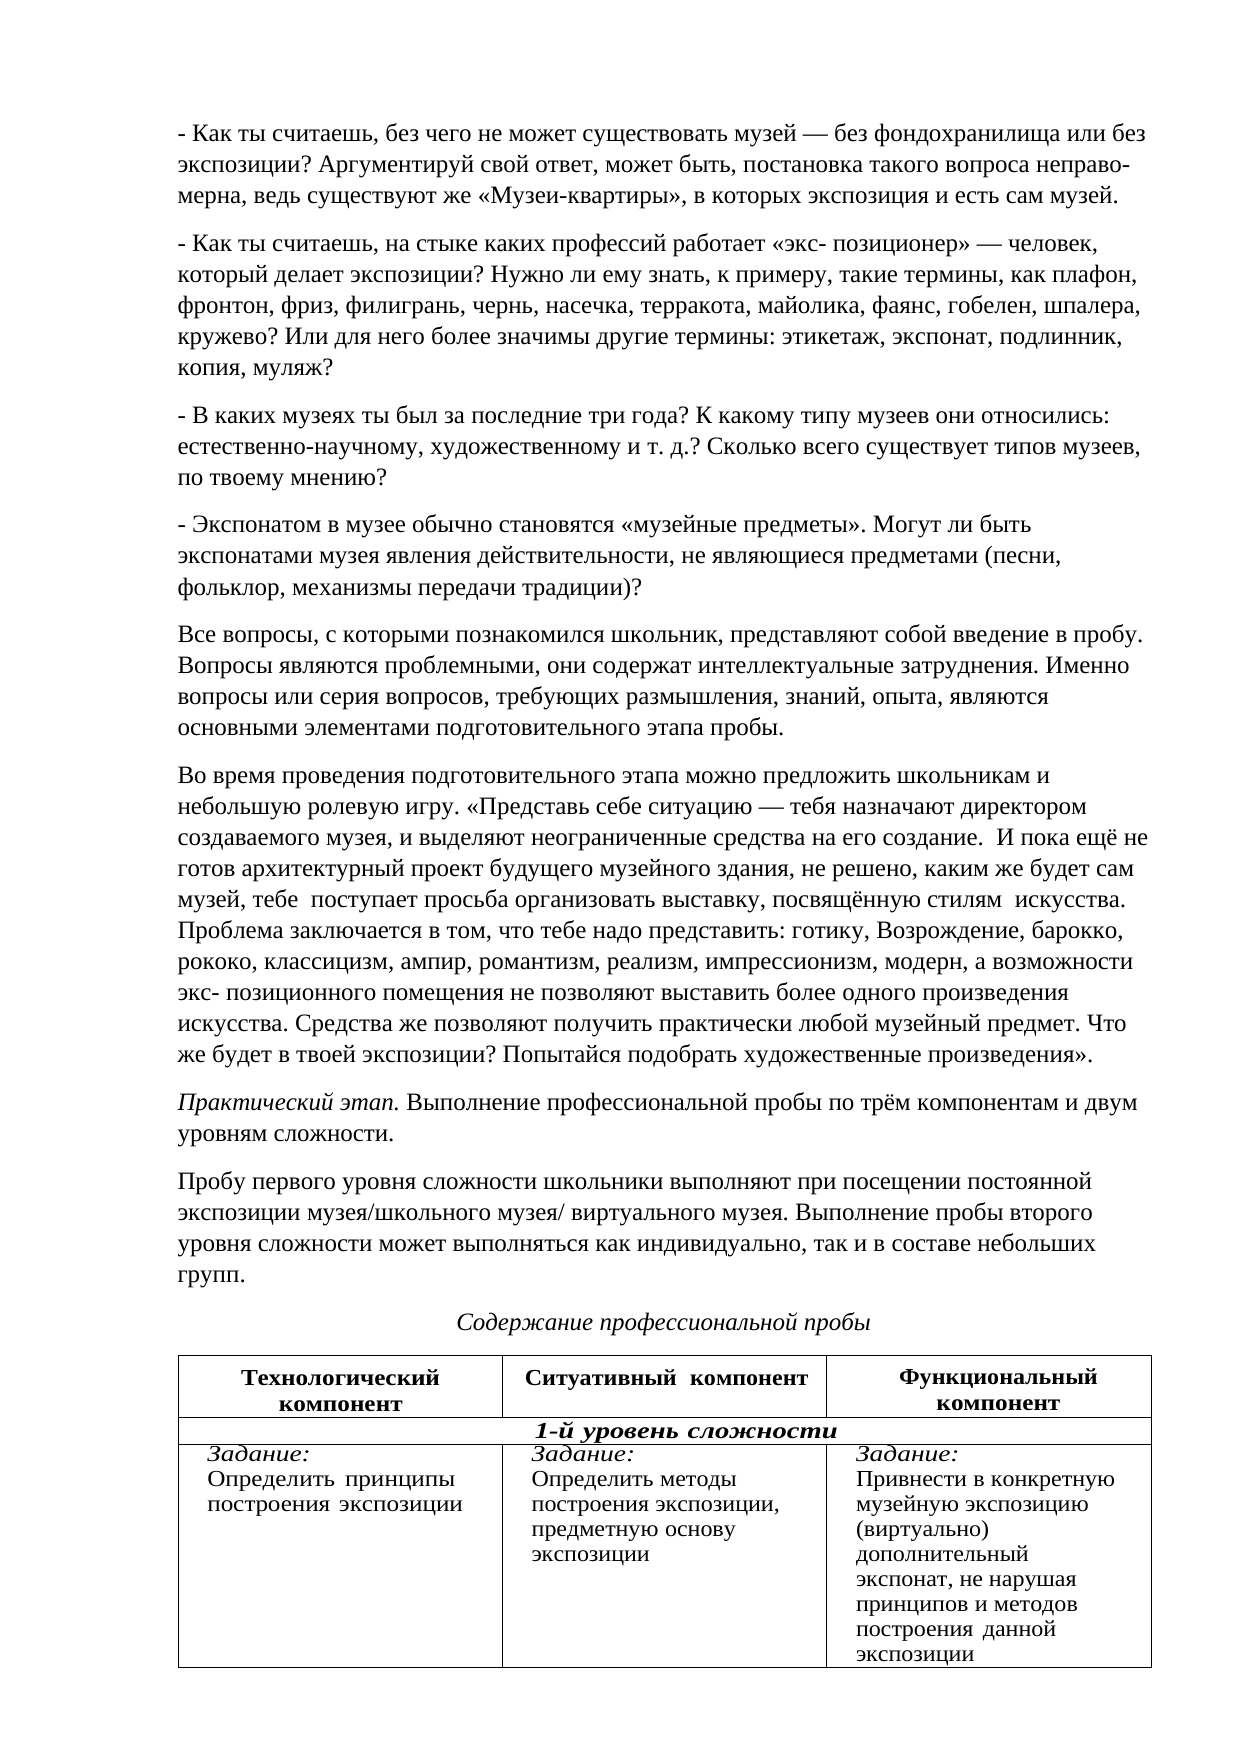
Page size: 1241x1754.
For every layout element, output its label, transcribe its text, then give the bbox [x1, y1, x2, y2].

table_cell 1-й уровень сложности [179, 1418, 1151, 1444]
table_header Технологический компонент [179, 1356, 502, 1417]
table_cell Задание: Привнести в конкретную музейную экспозицию (виртуально) дополнительный экспонат, не нарушая принципов и методов построения данной экспозиции [827, 1445, 1151, 1667]
table_cell Задание: Определить принципы построения экспозиции [179, 1445, 502, 1667]
text Во время проведения подготовительного этапа можно предложить школьникам и небольшую ролевую игру. «Представь себе ситуацию — тебя назначают директором создаваемого музея, и выделяют неограниченные средства на его создание. И пока ещё не готов архитектурный проект будущего музейного здания, не решено, каким же будет сам музей, тебе поступает просьба организовать выставку, посвящённую стилям искусства. Проблема заключается в том, что тебе надо представить: готику, Возрождение, барокко, рококо, классицизм, ампир, романтизм, реализм, импрессионизм, модерн, а возможности экс- позиционного помещения не позволяют выставить более одного произведения искусства. Средства же позволяют получить практически любой музейный предмет. Что же будет в твоей экспозиции? Попытайся подобрать художественные произведения». [177, 760, 1152, 1068]
table_cell Задание: Определить методы построения экспозиции, предметную основу экспозиции [503, 1445, 826, 1667]
text - Экспонатом в музее обычно становятся «музейные предметы». Могут ли быть экспонатами музея явления действительности, не являющиеся предметами (песни, фольклор, механизмы передачи традиции)? [177, 509, 1152, 600]
text Содержание профессиональной пробы [177, 1307, 1152, 1336]
text Все вопросы, с которыми познакомился школьник, представляют собой введение в пробу. Вопросы являются проблемными, они содержат интеллектуальные затруднения. Именно вопросы или серия вопросов, требующих размышления, знаний, опыта, являются основными элементами подготовительного этапа пробы. [177, 619, 1152, 741]
text Практический этап. Выполнение профессиональной пробы по трём компонентам и двум уровням сложности. [177, 1087, 1152, 1147]
table_header Функциональный компонент [827, 1356, 1151, 1417]
text - В каких музеях ты был за последние три года? К какому типу музеев они относились: естественно-научному, художественному и т. д.? Сколько всего существует типов музеев, по твоему мнению? [177, 400, 1152, 491]
text - Как ты считаешь, без чего не может существовать музей — без фондохранилища или без экспозиции? Аргументируй свой ответ, может быть, постановка такого вопроса неправо- мерна, ведь существуют же «Музеи-квартиры», в которых экспозиция и есть сам музей. [177, 118, 1152, 209]
text Пробу первого уровня сложности школьники выполняют при посещении постоянной экспозиции музея/школьного музея/ виртуального музея. Выполнение пробы второго уровня сложности может выполняться как индивидуально, так и в составе небольших групп. [177, 1166, 1152, 1288]
text - Как ты считаешь, на стыке каких профессий работает «экс- позиционер» — человек, который делает экспозиции? Нужно ли ему знать, к примеру, такие термины, как плафон, фронтон, фриз, филигрань, чернь, насечка, терракота, майолика, фаянс, гобелен, шпалера, кружево? Или для него более значимы другие термины: этикетаж, экспонат, подлинник, копия, муляж? [177, 228, 1152, 381]
table_header Ситуативный компонент [503, 1356, 826, 1417]
